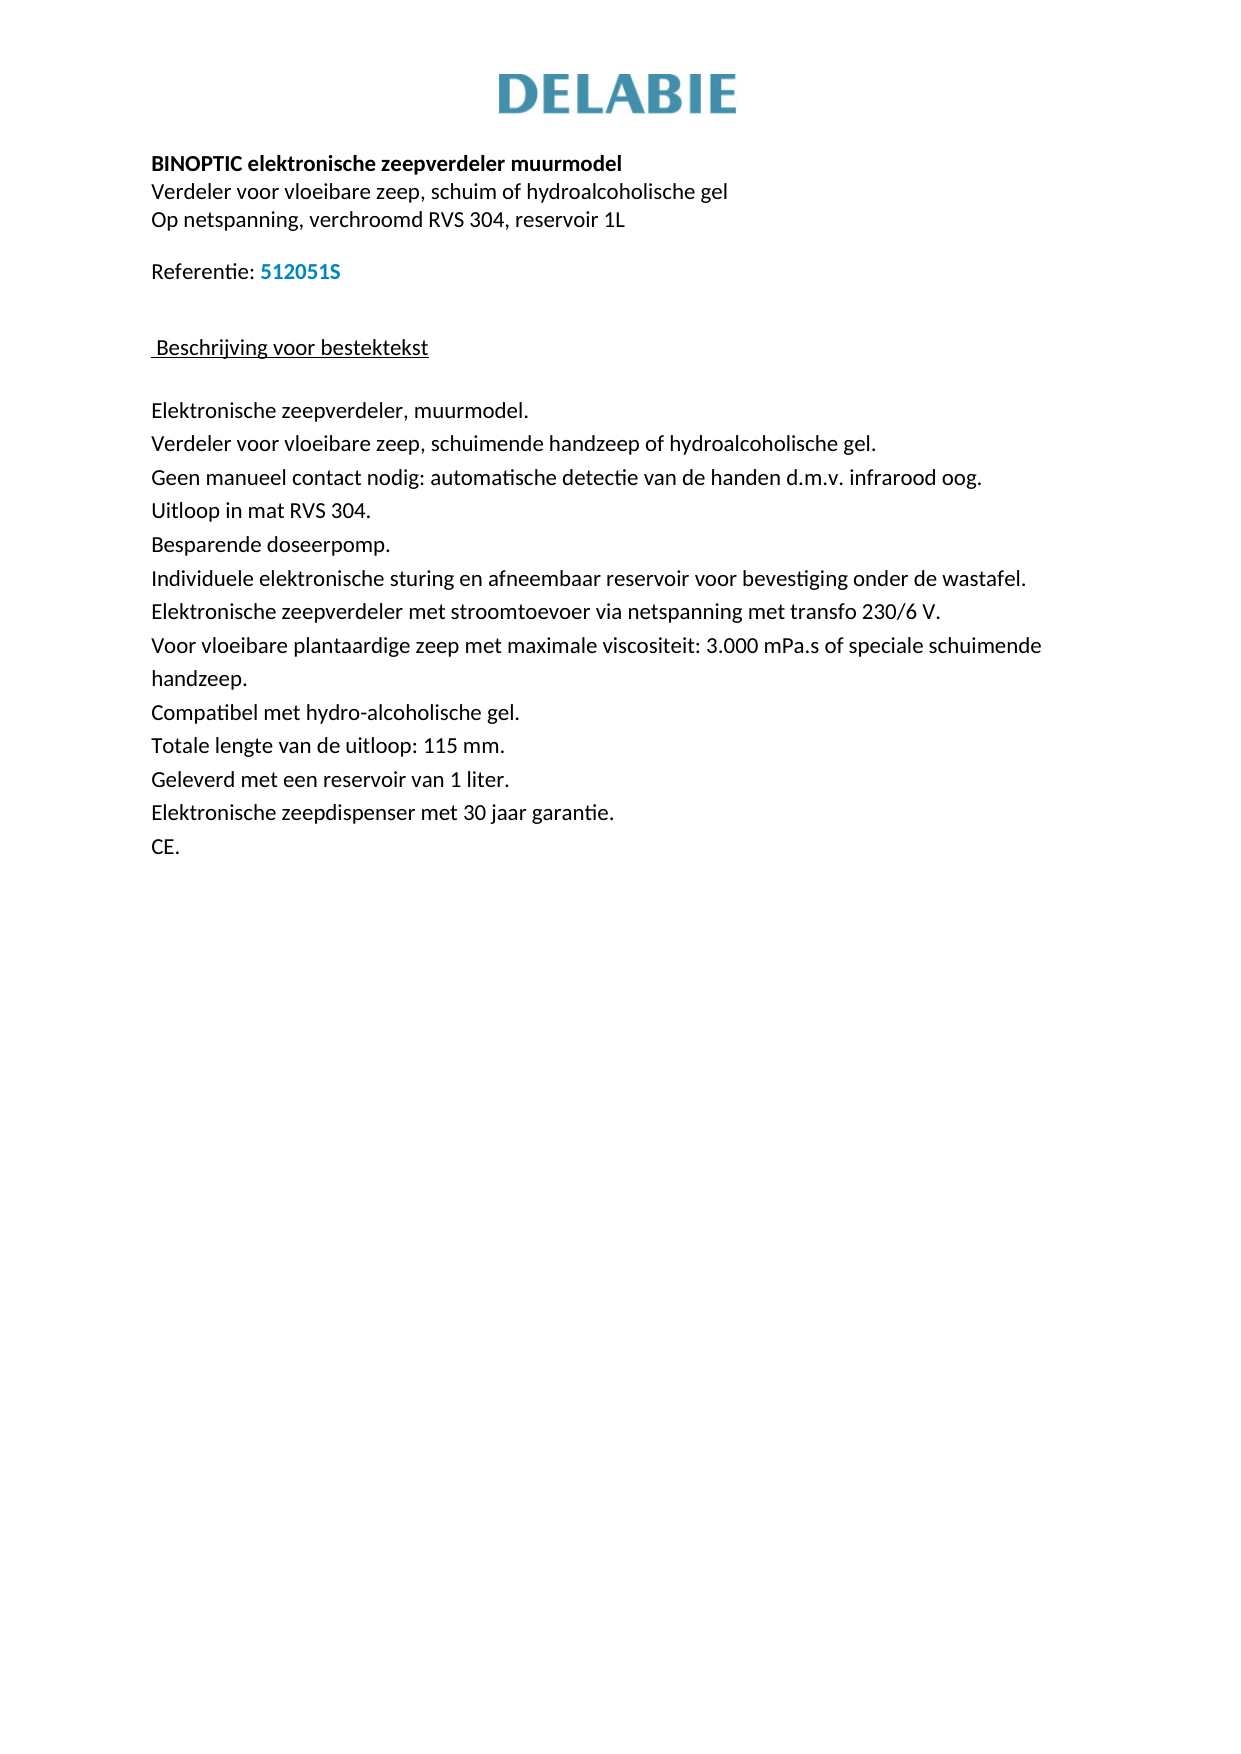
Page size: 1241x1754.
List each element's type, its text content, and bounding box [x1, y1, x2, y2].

text Voor vloeibare plantaardige zeep met maximale viscositeit: 3.000 mPa.s of speciale schuimende handzeep. [151, 631, 1084, 692]
text Op netspanning, verchroomd RVS 304, reservoir 1L [151, 205, 1084, 233]
text Referentie: 512051S [151, 257, 1084, 285]
text Compatibel met hydro-alcoholische gel. [151, 698, 1084, 726]
text Besparende doseerpomp. [151, 530, 1084, 558]
text BINOPTIC elektronische zeepverdeler muurmodel [151, 149, 1084, 177]
text Individuele elektronische sturing en afneembaar reservoir voor bevestiging onder de wastafel. [151, 564, 1084, 592]
text Geleverd met een reservoir van 1 liter. [151, 765, 1084, 793]
text CE. [151, 832, 1084, 860]
picture [497, 74, 738, 114]
text Verdeler voor vloeibare zeep, schuim of hydroalcoholische gel [151, 177, 1084, 205]
text Uitloop in mat RVS 304. [151, 497, 1084, 525]
text Elektronische zeepverdeler, muurmodel. [151, 396, 1084, 424]
text Verdeler voor vloeibare zeep, schuimende handzeep of hydroalcoholische gel. [151, 429, 1084, 458]
text Elektronische zeepdispenser met 30 jaar garantie. [151, 798, 1084, 827]
text Elektronische zeepverdeler met stroomtoevoer via netspanning met transfo 230/6 V. [151, 597, 1084, 625]
text Beschrijving voor bestektekst [151, 333, 1084, 361]
text Geen manueel contact nodig: automatische detectie van de handen d.m.v. infrarood oog. [151, 463, 1084, 491]
text Totale lengte van de uitloop: 115 mm. [151, 731, 1084, 759]
